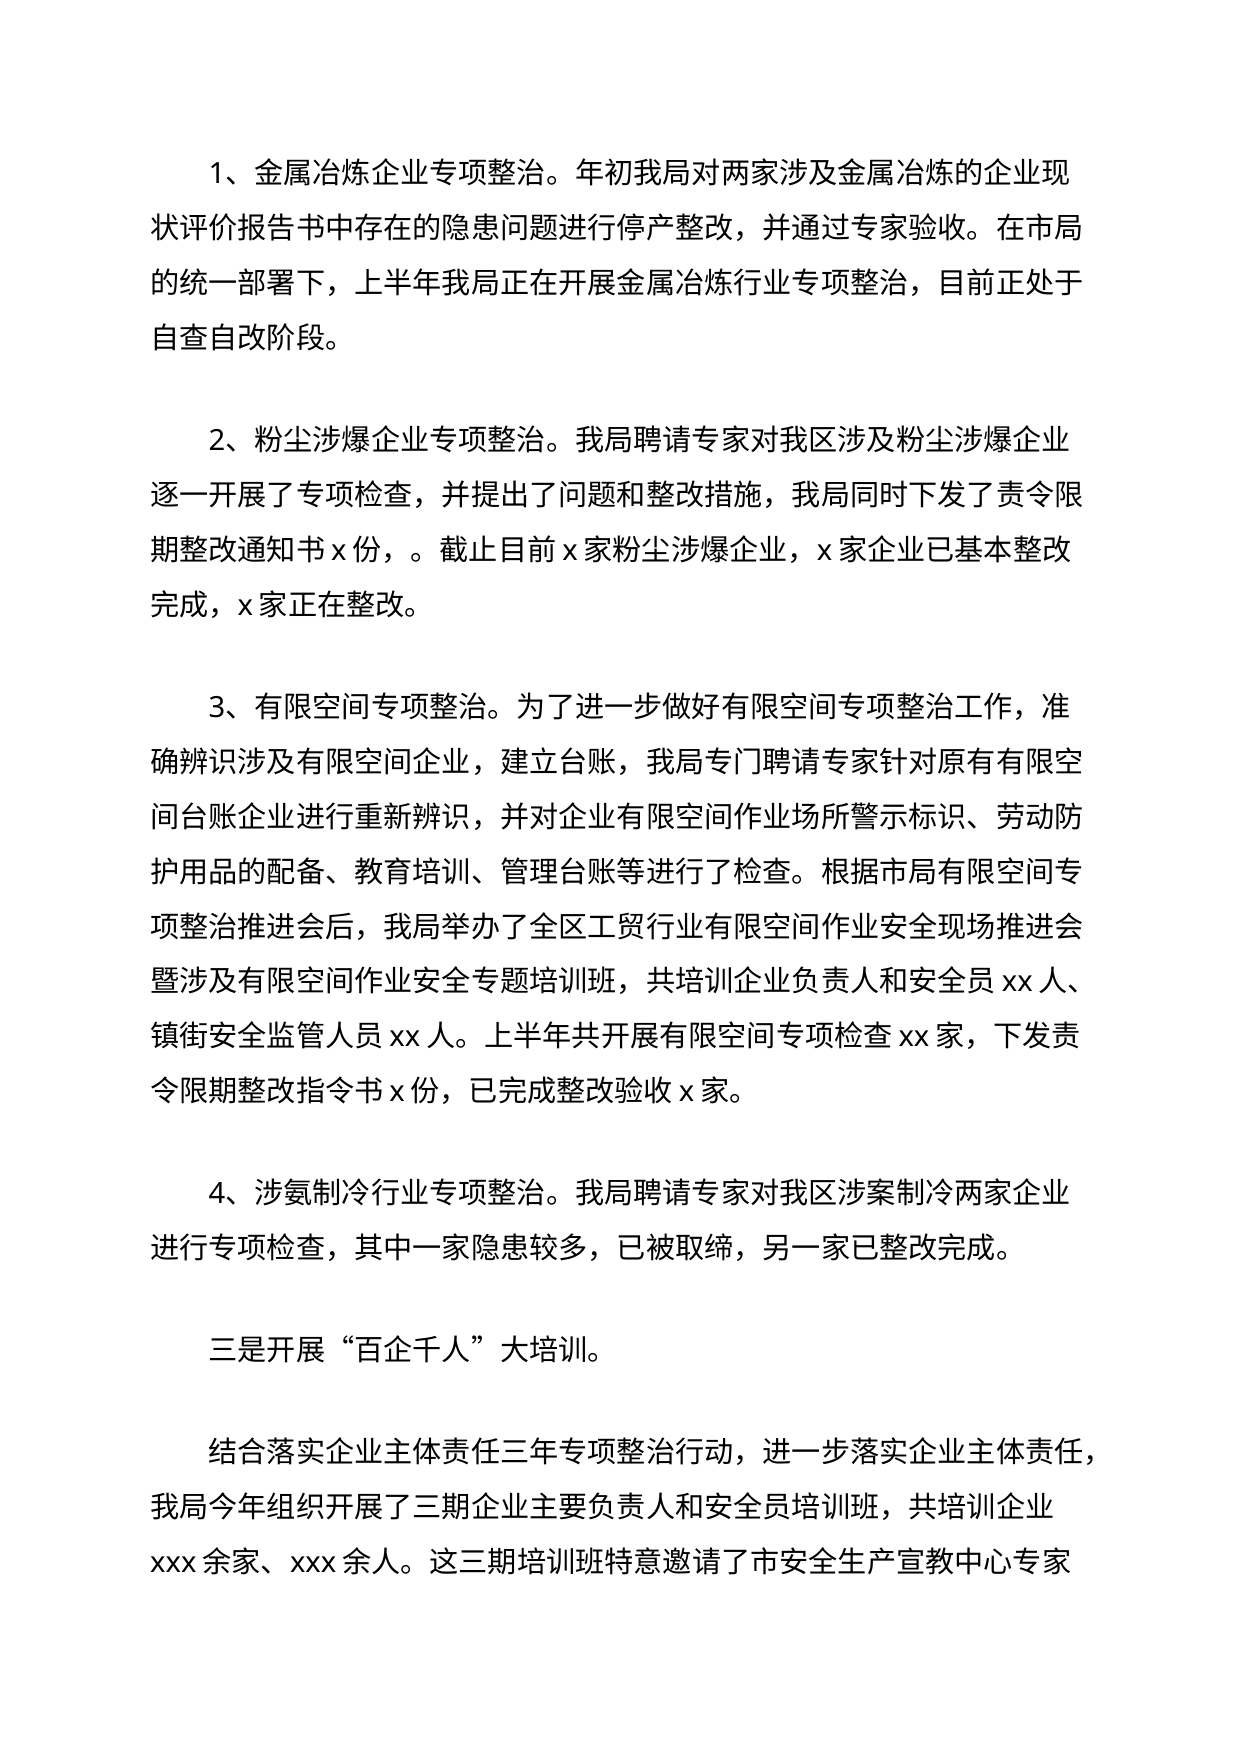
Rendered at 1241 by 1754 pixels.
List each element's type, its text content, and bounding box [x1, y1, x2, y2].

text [150, 1428, 1090, 1581]
text 2、粉尘涉爆企业专项整治。我局聘请专家对我区涉及粉尘涉爆企业逐一开展了专项检查，并提出了问题和整改措施，我局同时下发了责令限期整改通知书x份，。截止目前x家粉尘涉爆企业，x家企业已基本整改完成，x家正在整改。 [150, 417, 1090, 624]
text 1、金属冶炼企业专项整治。年初我局对两家涉及金属冶炼的企业现状评价报告书中存在的隐患问题进行停产整改，并通过专家验收。在市局的统一部署下，上半年我局正在开展金属冶炼行业专项整治，目前正处于自查自改阶段。 [150, 150, 1090, 357]
text 4、涉氨制冷行业专项整治。我局聘请专家对我区涉案制冷两家企业进行专项检查，其中一家隐患较多，已被取缔，另一家已整改完成。 [150, 1170, 1090, 1267]
text 三是开展“百企千人”大培训。 [150, 1327, 1090, 1369]
text 3、有限空间专项整治。为了进一步做好有限空间专项整治工作，准确辨识涉及有限空间企业，建立台账，我局专门聘请专家针对原有有限空间台账企业进行重新辨识，并对企业有限空间作业场所警示标识、劳动防护用品的配备、教育培训、管理台账等进行了检查。根据市局有限空间专项整治推进会后，我局举办了全区工贸行业有限空间作业安全现场推进会暨涉及有限空间作业安全专题培训班，共培训企业负责人和安全员xx人、镇街安全监管人员xx人。上半年共开展有限空间专项检查xx家，下发责令限期整改指令书x份，已完成整改验收x家。 [150, 683, 1090, 1110]
